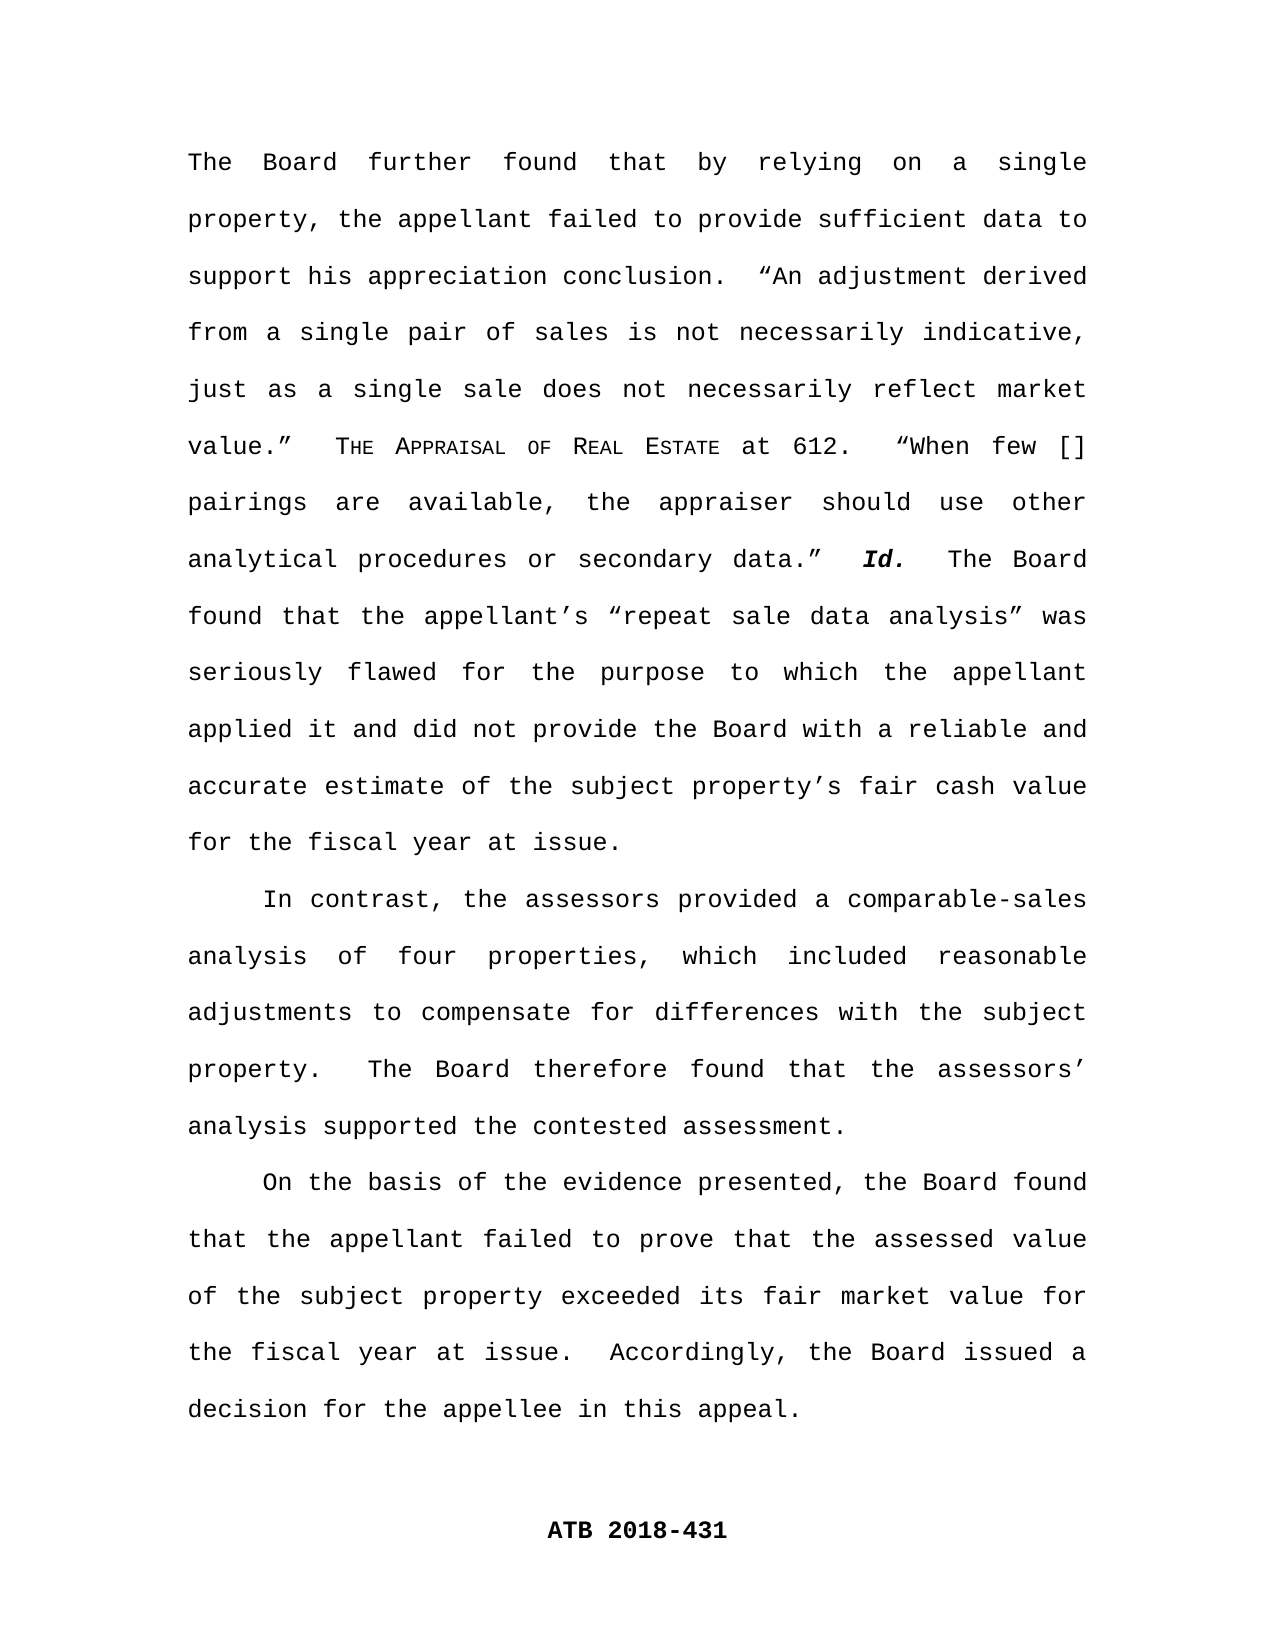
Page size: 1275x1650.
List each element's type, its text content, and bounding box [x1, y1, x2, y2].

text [187, 150, 1087, 858]
text In contrast, the assessors provided a comparable-sales analysis of four properties, which included reasonable adjustments to compensate for differences with the subject property. The Board therefore found that the assessors’ analysis supported the contested assessment. [187, 887, 1087, 1142]
text On the basis of the evidence presented, the Board found that the appellant failed to prove that the assessed value of the subject property exceeded its fair market value for the fiscal year at issue. Accordingly, the Board issued a decision for the appellee in this appeal. [187, 1170, 1087, 1425]
